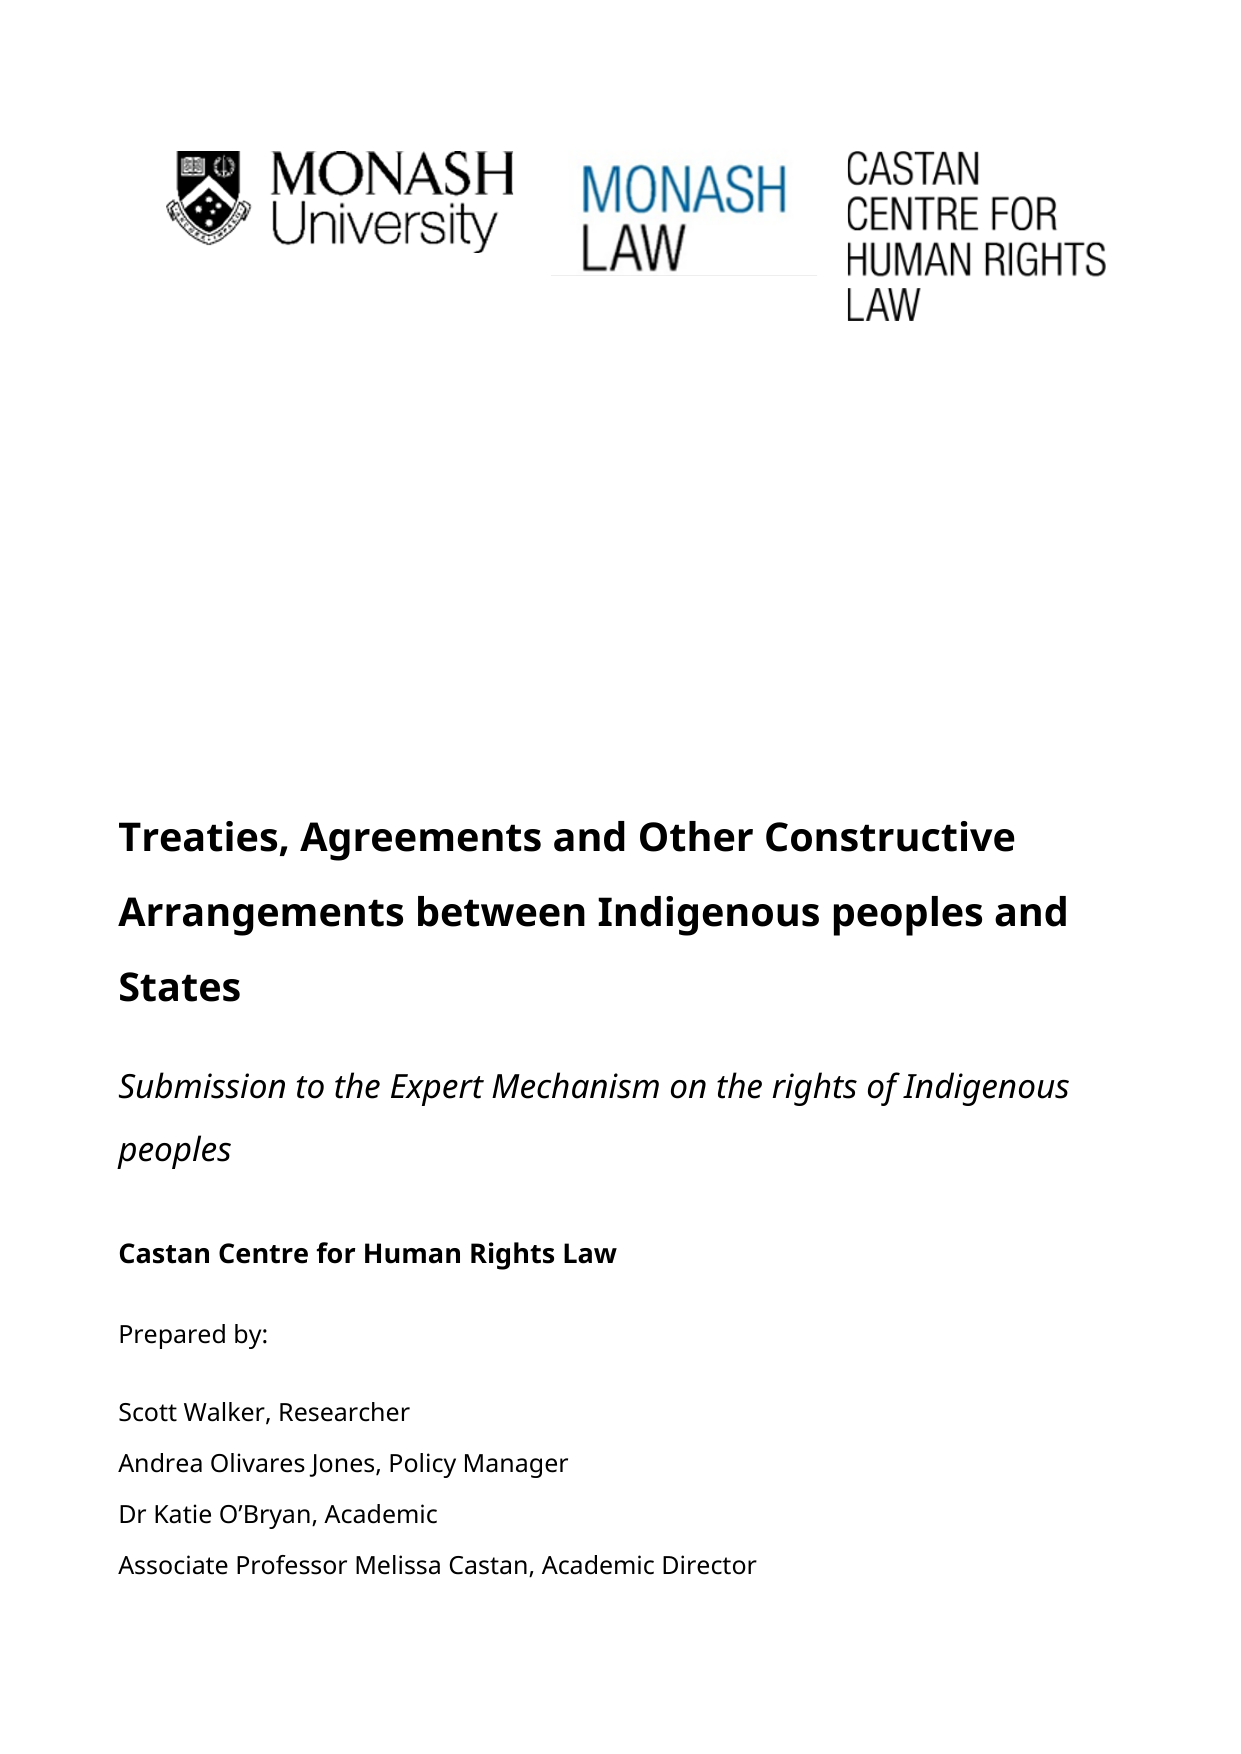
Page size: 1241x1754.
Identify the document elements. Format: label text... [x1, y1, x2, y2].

title Submission to the Expert Mechanism on the rights of Indigenous peoples [118, 1063, 1121, 1172]
text Dr Katie O’Bryan, Academic [118, 1497, 1121, 1531]
title Treaties, Agreements and Other Constructive Arrangements between Indigenous peoples and States [118, 809, 1121, 1013]
text Prepared by: [118, 1316, 1121, 1350]
text Andrea Olivares Jones, Policy Manager [118, 1446, 1121, 1480]
picture [550, 132, 818, 277]
text Associate Professor Melissa Castan, Academic Director [118, 1548, 1121, 1582]
text Scott Walker, Researcher [118, 1394, 1121, 1429]
text Castan Centre for Human Rights Law [118, 1235, 1121, 1272]
picture [166, 151, 514, 253]
picture [847, 151, 1107, 321]
